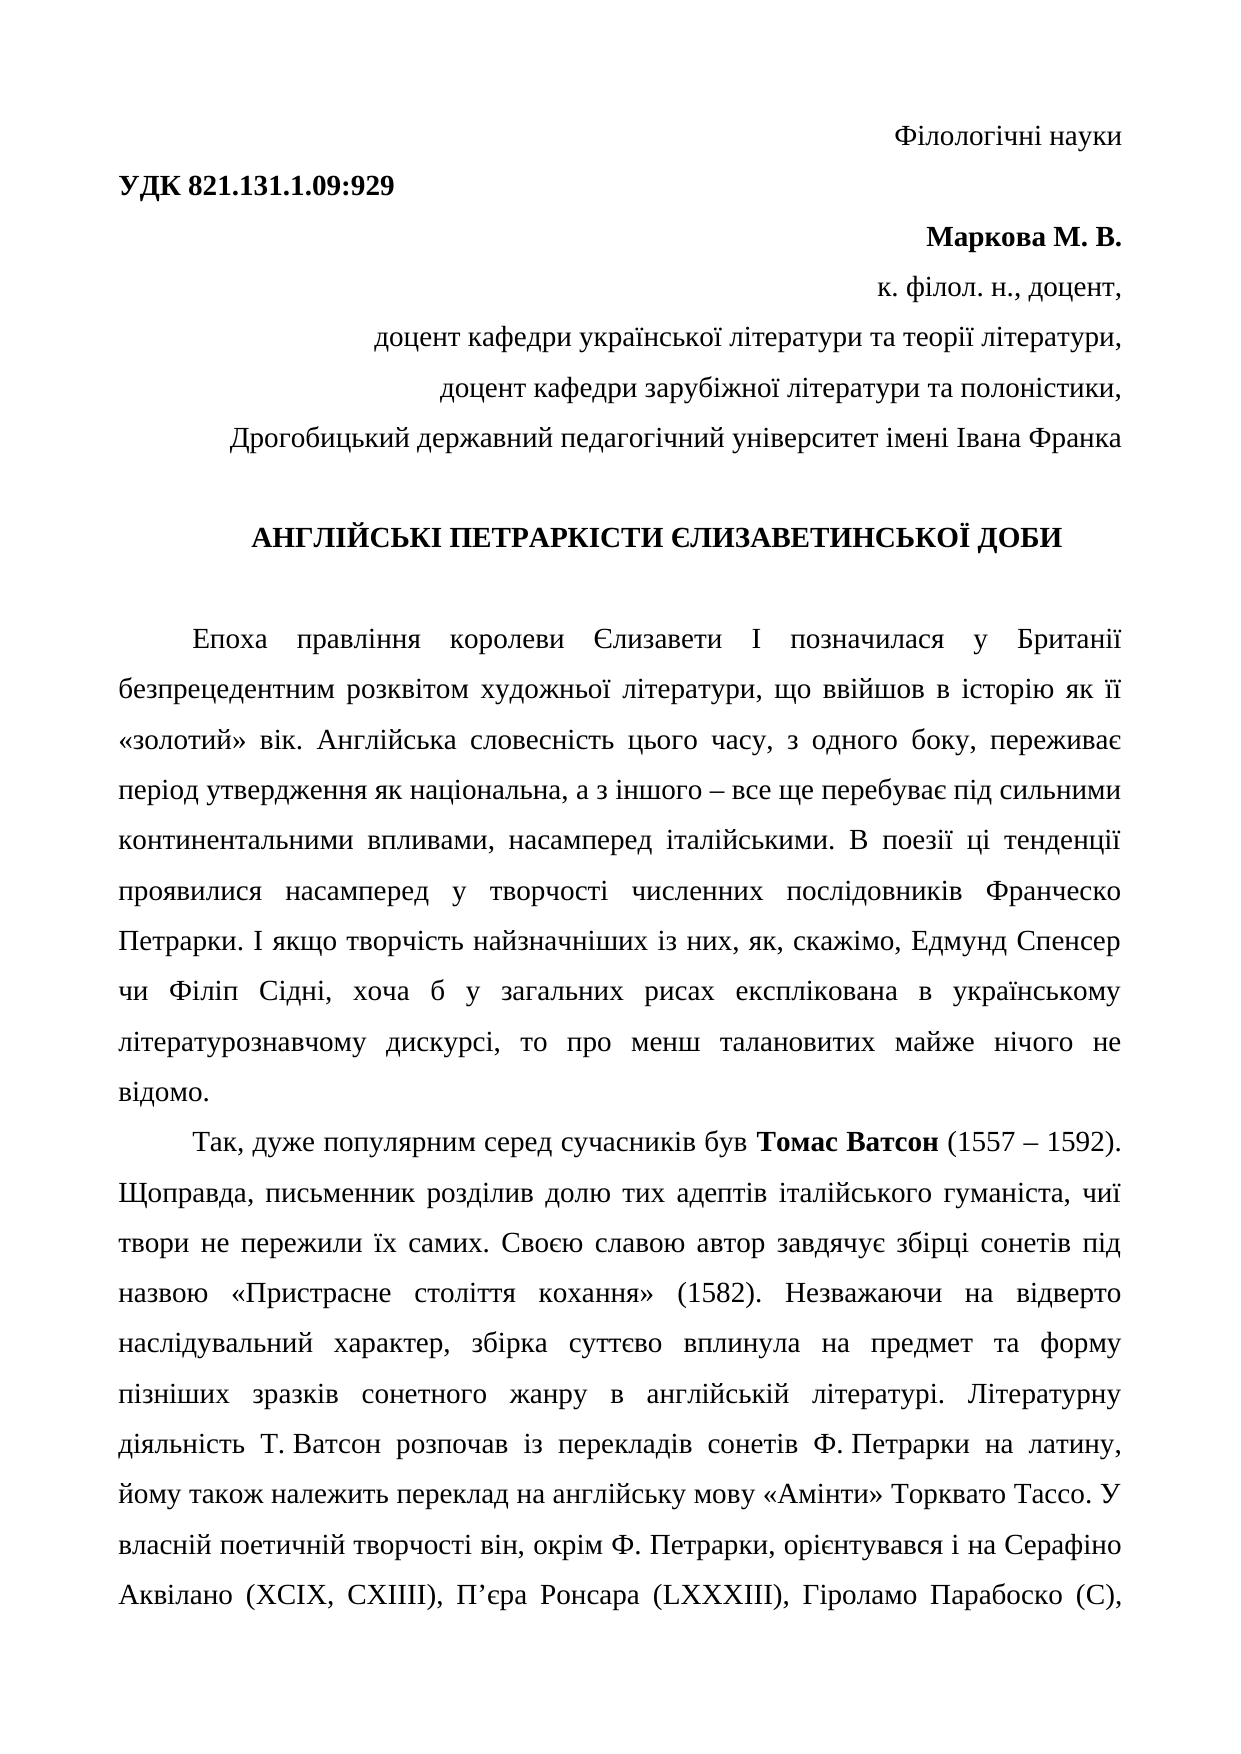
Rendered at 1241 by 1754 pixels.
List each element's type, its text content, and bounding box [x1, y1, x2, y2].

text Маркова М. В. [118, 219, 1122, 252]
text доцент кафедри української літератури та теорії літератури, [118, 319, 1122, 353]
text УДК 821.131.1.09:929 [118, 168, 1122, 202]
text Епоха правління королеви Єлизавети І позначилася у Британії безпрецедентним розквітом художньої літератури, що ввійшов в історію як її «золотий» вік. Англійська словесність цього часу, з одного боку, переживає період утвердження як національна, а з іншого – все ще перебуває під сильними континентальними впливами, насамперед італійськими. В поезії ці тенденції проявилися насамперед у творчості численних послідовників Франческо Петрарки. І якщо творчість найзначніших із них, як, скажімо, Едмунд Спенсер чи Філіп Сідні, хоча б у загальних рисах експлікована в українському літературознавчому дискурсі, то про менш талановитих майже нічого не відомо. [118, 621, 1122, 1108]
text Дрогобицький державний педагогічний університет імені Івана Франка [118, 420, 1122, 453]
text Філологічні науки [118, 118, 1122, 152]
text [118, 1124, 1122, 1611]
text доцент кафедри зарубіжної літератури та полоністики, [118, 370, 1122, 403]
text АНГЛІЙСЬКІ ПЕТРАРКІСТИ ЄЛИЗАВЕТИНСЬКОЇ ДОБИ [118, 521, 1122, 554]
text к. філол. н., доцент, [118, 269, 1122, 303]
